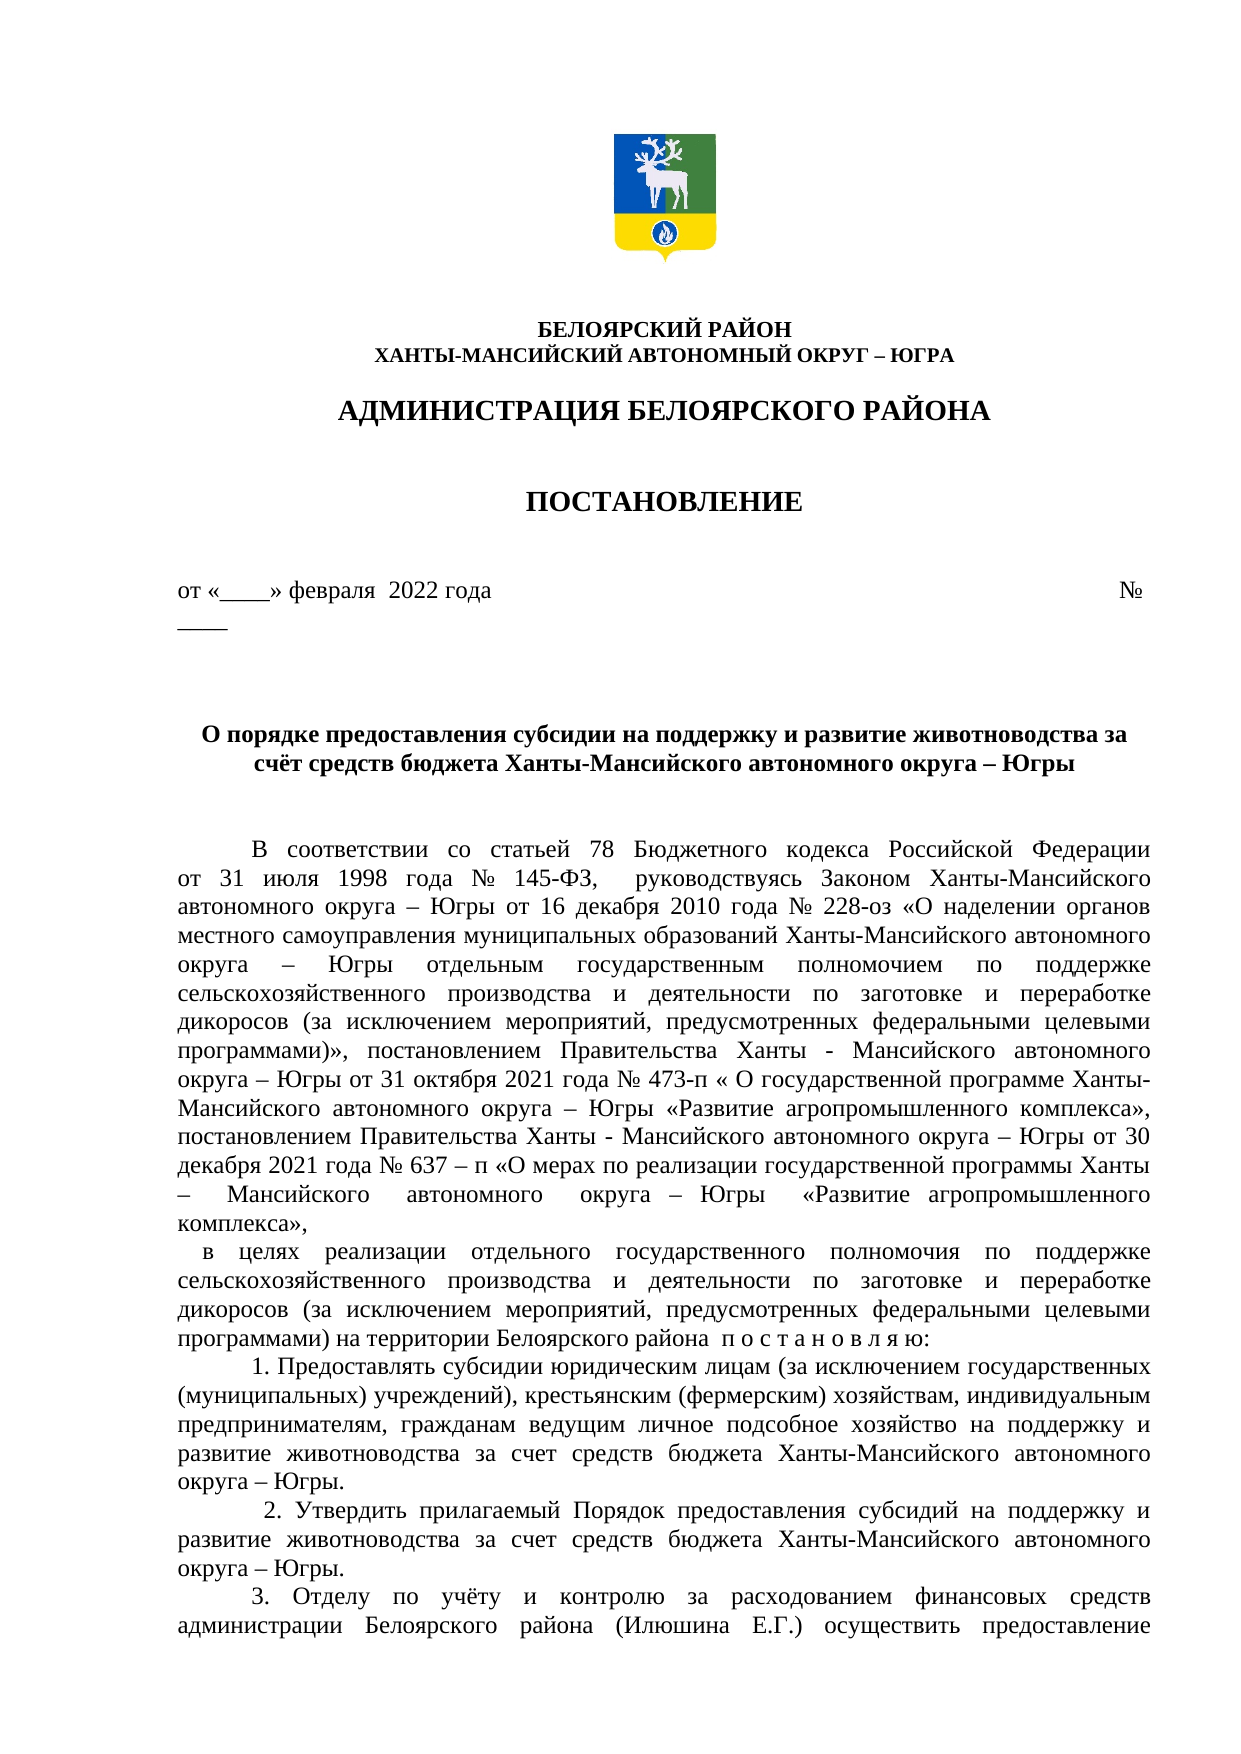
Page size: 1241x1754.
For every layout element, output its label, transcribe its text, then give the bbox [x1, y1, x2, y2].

text 1. Предоставлять субсидии юридическим лицам (за исключением государственных (муниципальных) учреждений), крестьянским (фермерским) хозяйствам, индивидуальным предпринимателям, гражданам ведущим личное подсобное хозяйство на поддержку и развитие животноводства за счет средств бюджета Ханты-Мансийского автономного округа – Югры. [177, 1351, 1152, 1495]
picture [611, 118, 718, 264]
text 2. Утвердить прилагаемый Порядок предоставления субсидий на поддержку и развитие животноводства за счет средств бюджета Ханты-Мансийского автономного округа – Югры. [177, 1495, 1152, 1581]
text БЕЛОЯРСКИЙ РАЙОН [177, 316, 1152, 343]
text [177, 1581, 1152, 1639]
subtitle АДМИНИСТРАЦИЯ БЕЛОЯРСКОГО РАЙОНА [177, 393, 1152, 427]
subtitle ХАНТЫ-МАНСИЙСКИЙ АВТОНОМНЫЙ ОКРУГ – ЮГРА [177, 343, 1152, 367]
text В соответствии со статьей 78 Бюджетного кодекса Российской Федерации от 31 июля 1998 года № 145-ФЗ, руководствуясь Законом Ханты-Мансийского автономного округа – Югры от 16 декабря 2010 года № 228-оз «О наделении органов местного самоуправления муниципальных образований Ханты-Мансийского автономного округа – Югры отдельным государственным полномочием по поддержке сельскохозяйственного производства и деятельности по заготовке и переработке дикоросов (за исключением мероприятий, предусмотренных федеральными целевыми программами)», постановлением Правительства Ханты - Мансийского автономного округа – Югры от 31 октября 2021 года № 473-п « О государственной программе Ханты-Мансийского автономного округа – Югры «Развитие агропромышленного комплекса», постановлением Правительства Ханты - Мансийского автономного округа – Югры от 30 декабря 2021 года № 637 – п «О мерах по реализации государственной программы Ханты – Мансийского автономного округа – Югры «Развитие агропромышленного комплекса», [177, 834, 1152, 1236]
text в целях реализации отдельного государственного полномочия по поддержке сельскохозяйственного производства и деятельности по заготовке и переработке дикоросов (за исключением мероприятий, предусмотренных федеральными целевыми программами) на территории Белоярского района п о с т а н о в л я ю: [177, 1236, 1152, 1351]
text от «____» февраля 2022 года № ____ [177, 575, 1152, 633]
text О порядке предоставления субсидии на поддержку и развитие животноводства за счёт средств бюджета Ханты-Мансийского автономного округа – Югры [177, 719, 1152, 776]
subtitle ПОСТАНОВЛЕНИЕ [177, 484, 1152, 518]
